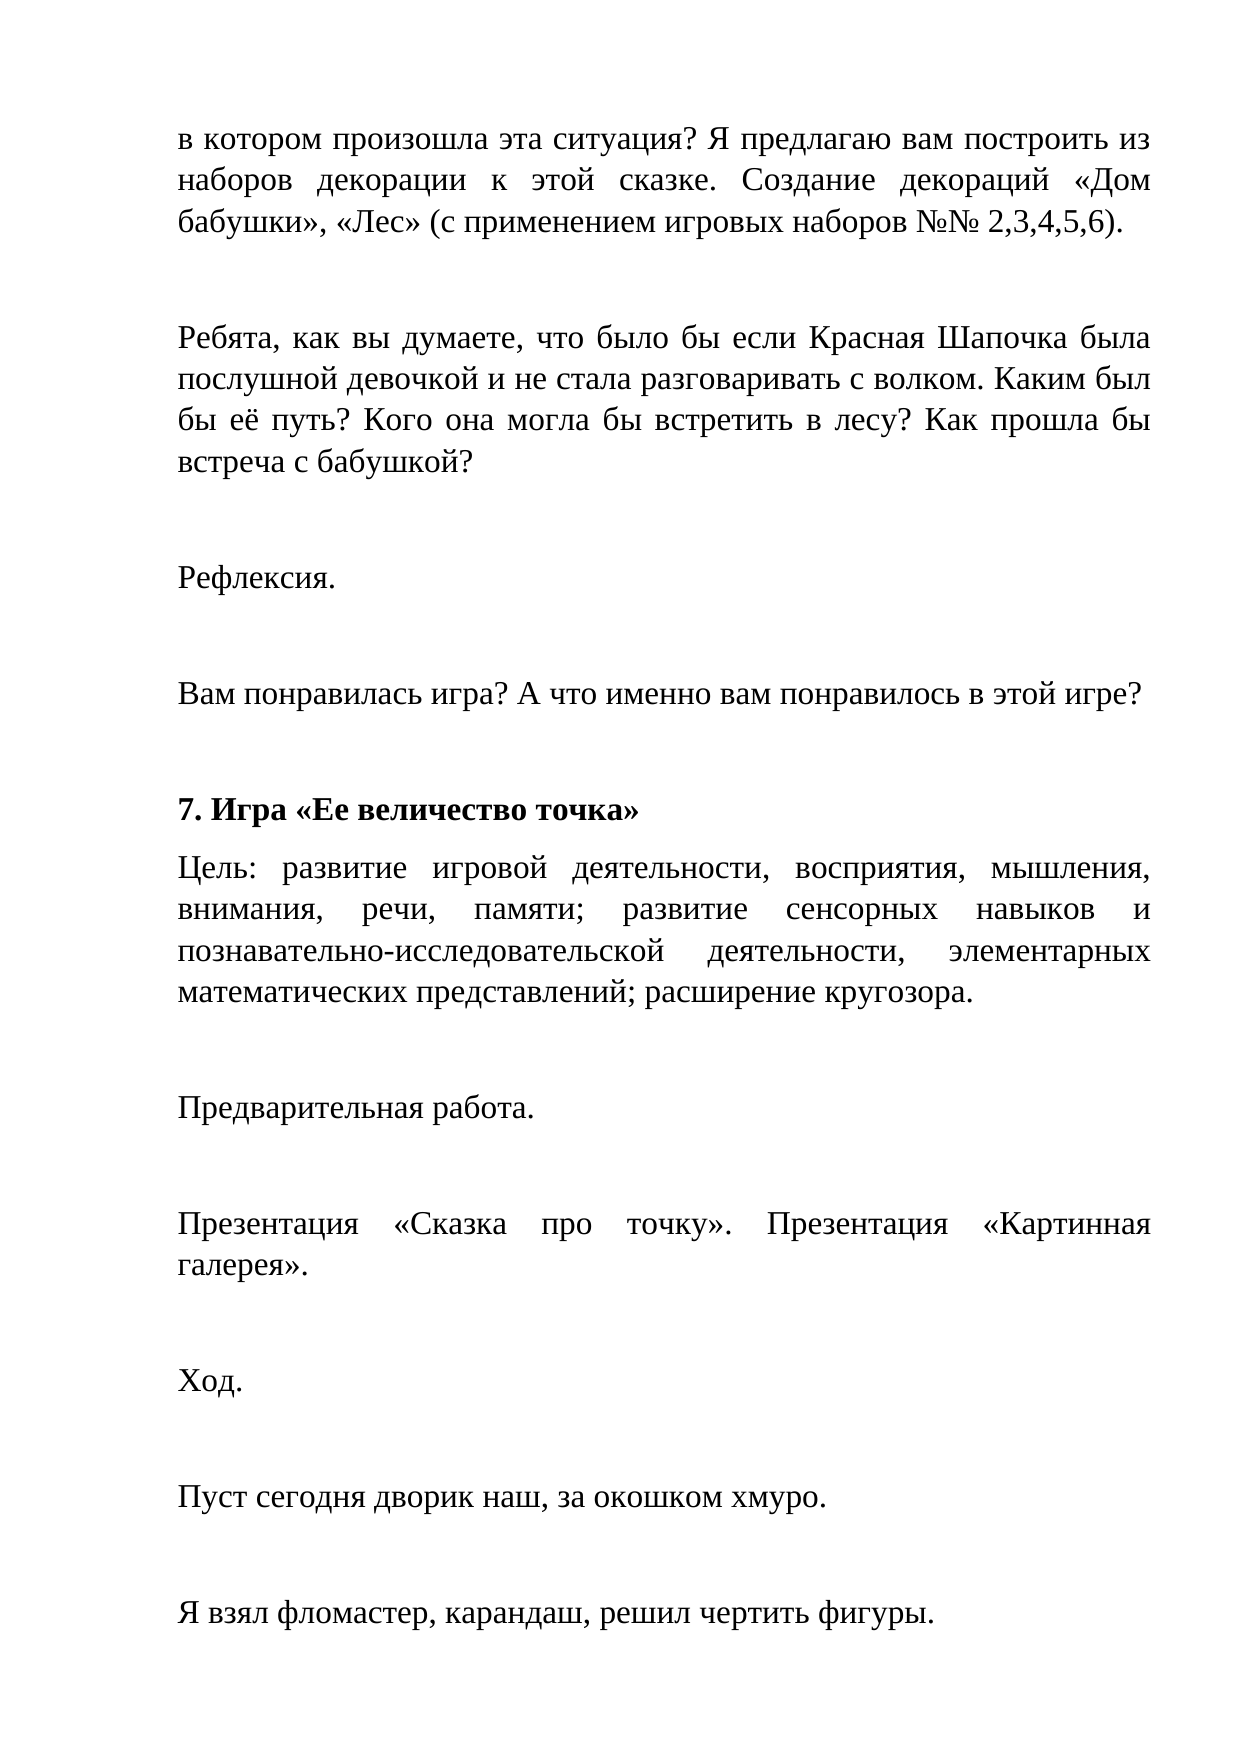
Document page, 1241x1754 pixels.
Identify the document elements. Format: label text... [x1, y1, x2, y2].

text Презентация «Сказка про точку». Презентация «Картинная галерея». [177, 1203, 1152, 1283]
text Предварительная работа. [177, 1087, 1152, 1126]
text Пуст сегодня дворик наш, за окошком хмуро. [177, 1477, 1152, 1515]
text Вам понравилась игра? А что именно вам понравилось в этой игре? [177, 673, 1152, 711]
text 7. Игра «Ее величество точка» [177, 789, 1152, 827]
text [177, 118, 1152, 239]
text Ход. [177, 1361, 1152, 1399]
text Я взял фломастер, карандаш, решил чертить фигуры. [177, 1593, 1152, 1631]
text Рефлексия. [177, 557, 1152, 595]
text Ребята, как вы думаете, что было бы если Красная Шапочка была послушной девочкой и не стала разговаривать с волком. Каким был бы её путь? Кого она могла бы встретить в лесу? Как прошла бы встреча с бабушкой? [177, 317, 1152, 479]
text Цель: развитие игровой деятельности, восприятия, мышления, внимания, речи, памяти; развитие сенсорных навыков и познавательно-исследовательской деятельности, элементарных математических представлений; расширение кругозора. [177, 847, 1152, 1009]
